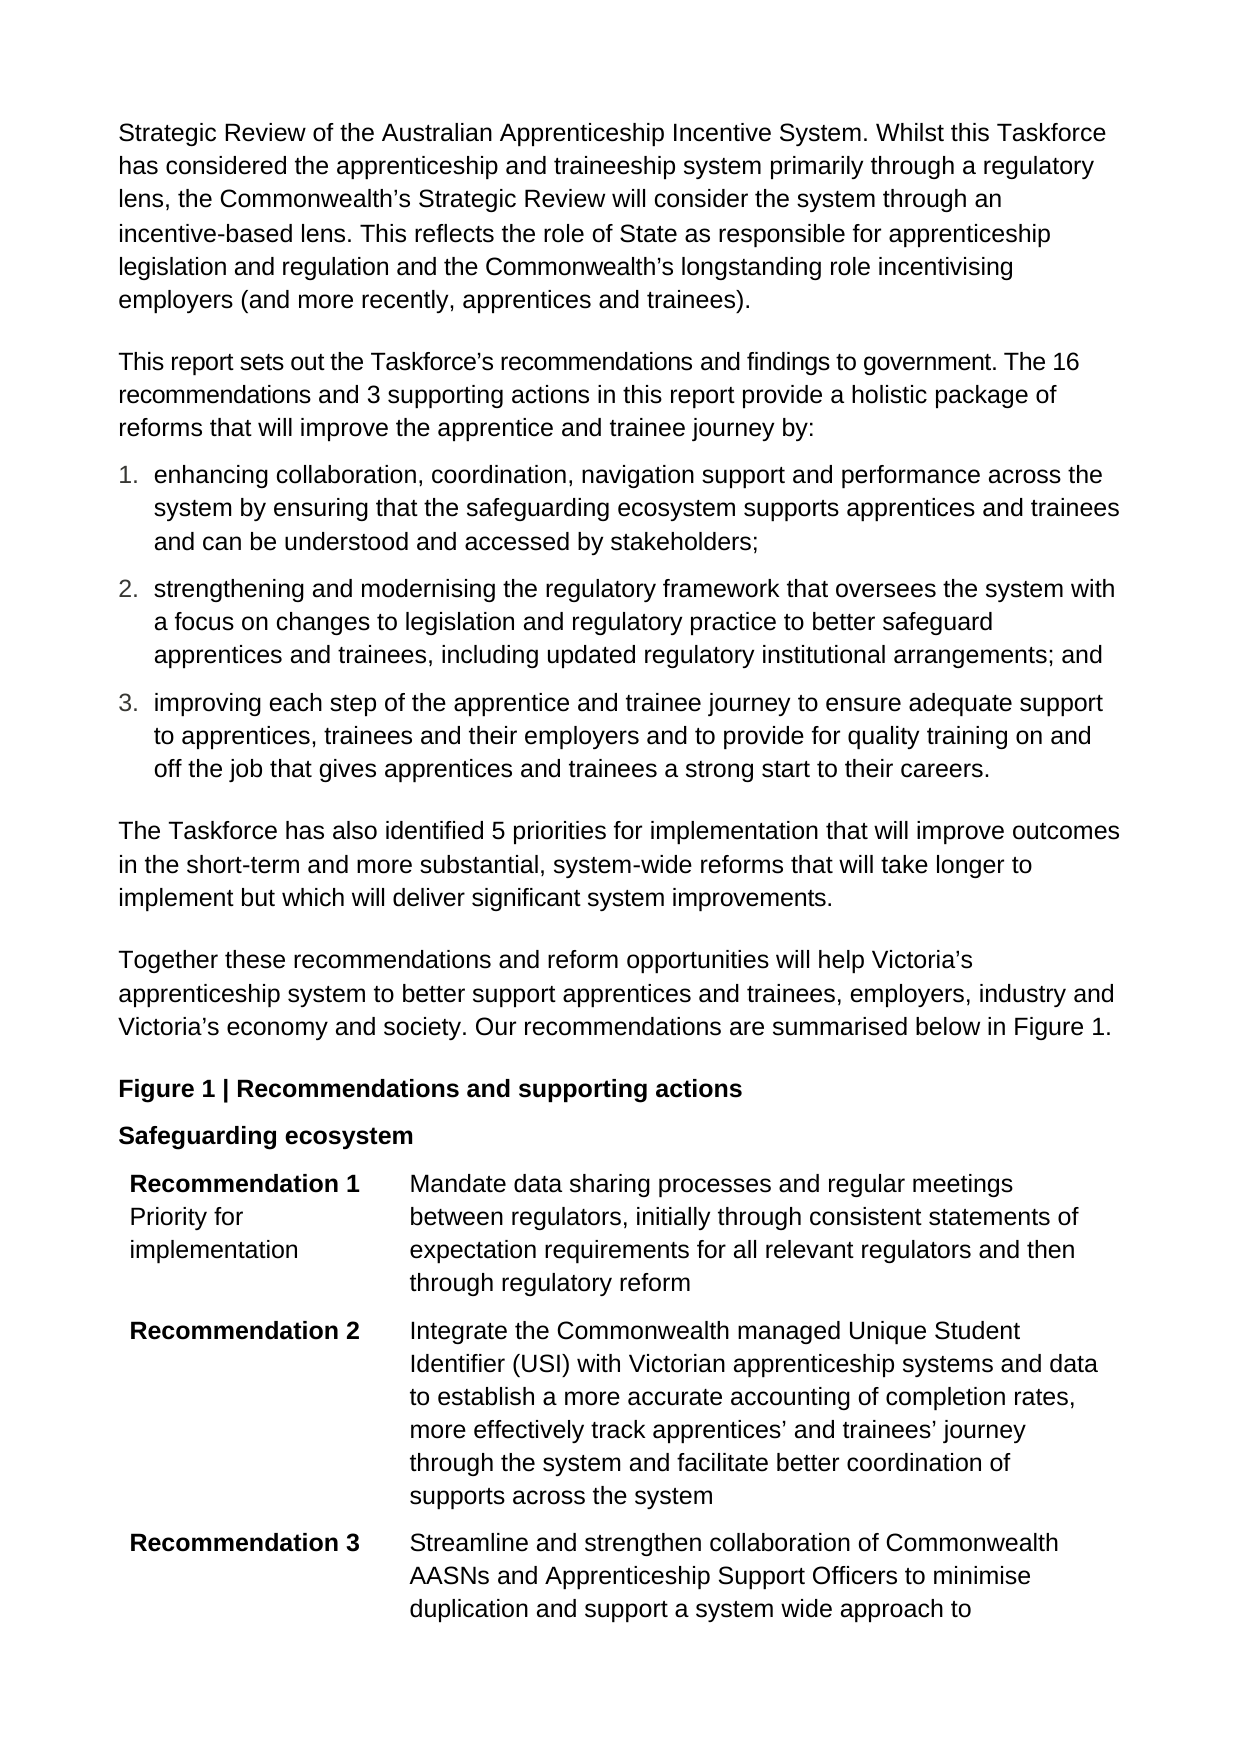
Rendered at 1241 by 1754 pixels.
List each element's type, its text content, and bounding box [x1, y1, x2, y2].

table_cell Integrate the Commonwealth managed Unique Student Identifier (USI) with Victorian apprenticeship systems and data to establish a more accurate accounting of completion rates, more effectively track apprentices’ and trainees’ journey through the system and facilitate better coordination of supports across the system [398, 1316, 1122, 1528]
subtitle Figure 1 | Recommendations and supporting actions [118, 1074, 1122, 1102]
text Together these recommendations and reform opportunities will help Victoria’s apprenticeship system to better support apprentices and trainees, employers, industry and Victoria’s economy and society. Our recommendations are summarised below in Figure 1. [118, 946, 1122, 1040]
text The Taskforce has also identified 5 priorities for implementation that will improve outcomes in the short‑term and more substantial, system‑wide reforms that will take longer to implement but which will deliver significant system improvements. [118, 816, 1122, 912]
table_header Mandate data sharing processes and regular meetings between regulators, initially through consistent statements of expectation requirements for all relevant regulators and then through regulatory reform [398, 1169, 1122, 1316]
table_cell Recommendation 3 [118, 1528, 398, 1636]
text This report sets out the Taskforce’s recommendations and findings to government. The 16 recommendations and 3 supporting actions in this report provide a holistic package of reforms that will improve the apprentice and trainee journey by: [118, 347, 1122, 442]
list enhancing collaboration, coordination, navigation support and performance across the system by ensuring that the safeguarding ecosystem supports apprentices and trainees and can be understood and accessed by stakeholders; [118, 460, 1122, 555]
list strengthening and modernising the regulatory framework that oversees the system with a focus on changes to legislation and regulatory practice to better safeguard apprentices and trainees, including updated regulatory institutional arrangements; and [118, 574, 1122, 669]
table_header Recommendation 1 Priority for implementation [118, 1169, 398, 1316]
table_cell Recommendation 2 [118, 1316, 398, 1528]
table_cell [398, 1528, 1122, 1636]
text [118, 118, 1122, 313]
list improving each step of the apprentice and trainee journey to ensure adequate support to apprentices, trainees and their employers and to provide for quality training on and off the job that gives apprentices and trainees a strong start to their careers. [118, 688, 1122, 782]
text Safeguarding ecosystem [118, 1121, 1122, 1150]
